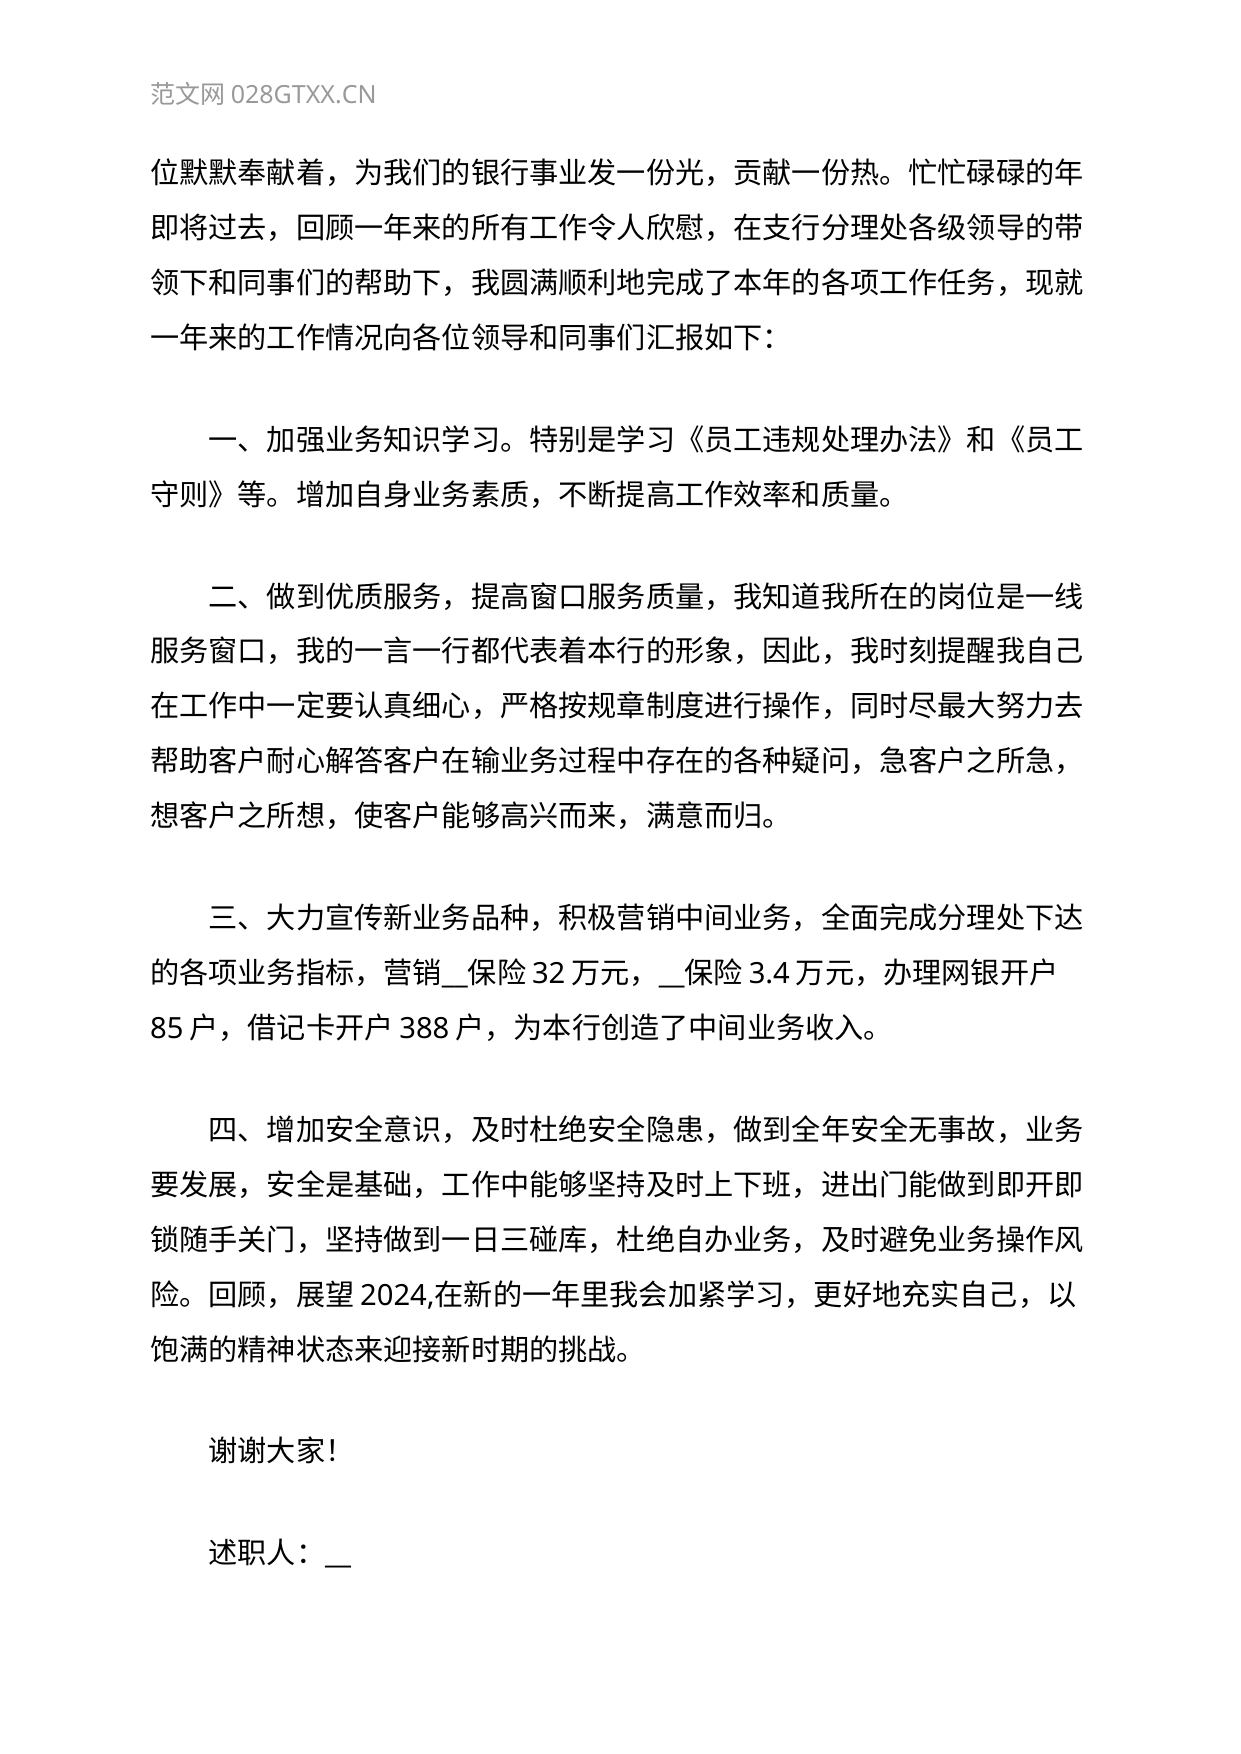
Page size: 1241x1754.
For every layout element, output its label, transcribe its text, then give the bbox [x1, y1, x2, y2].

text 四、增加安全意识，及时杜绝安全隐患，做到全年安全无事故，业务要发展，安全是基础，工作中能够坚持及时上下班，进出门能做到即开即锁随手关门，坚持做到一日三碰库，杜绝自办业务，及时避免业务操作风险。回顾，展望2024,在新的一年里我会加紧学习，更好地充实自己，以饱满的精神状态来迎接新时期的挑战。 [150, 1106, 1090, 1368]
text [150, 150, 1090, 357]
text 谢谢大家！ [150, 1428, 1090, 1470]
text 一、加强业务知识学习。特别是学习《员工违规处理办法》和《员工守则》等。增加自身业务素质，不断提高工作效率和质量。 [150, 416, 1090, 514]
text 述职人：__ [150, 1529, 1090, 1572]
text 二、做到优质服务，提高窗口服务质量，我知道我所在的岗位是一线服务窗口，我的一言一行都代表着本行的形象，因此，我时刻提醒我自己在工作中一定要认真细心，严格按规章制度进行操作，同时尽最大努力去帮助客户耐心解答客户在输业务过程中存在的各种疑问，急客户之所急，想客户之所想，使客户能够高兴而来，满意而归。 [150, 573, 1090, 835]
text 三、大力宣传新业务品种，积极营销中间业务，全面完成分理处下达的各项业务指标，营销__保险32万元，__保险3.4万元，办理网银开户85户，借记卡开户388户，为本行创造了中间业务收入。 [150, 894, 1090, 1047]
